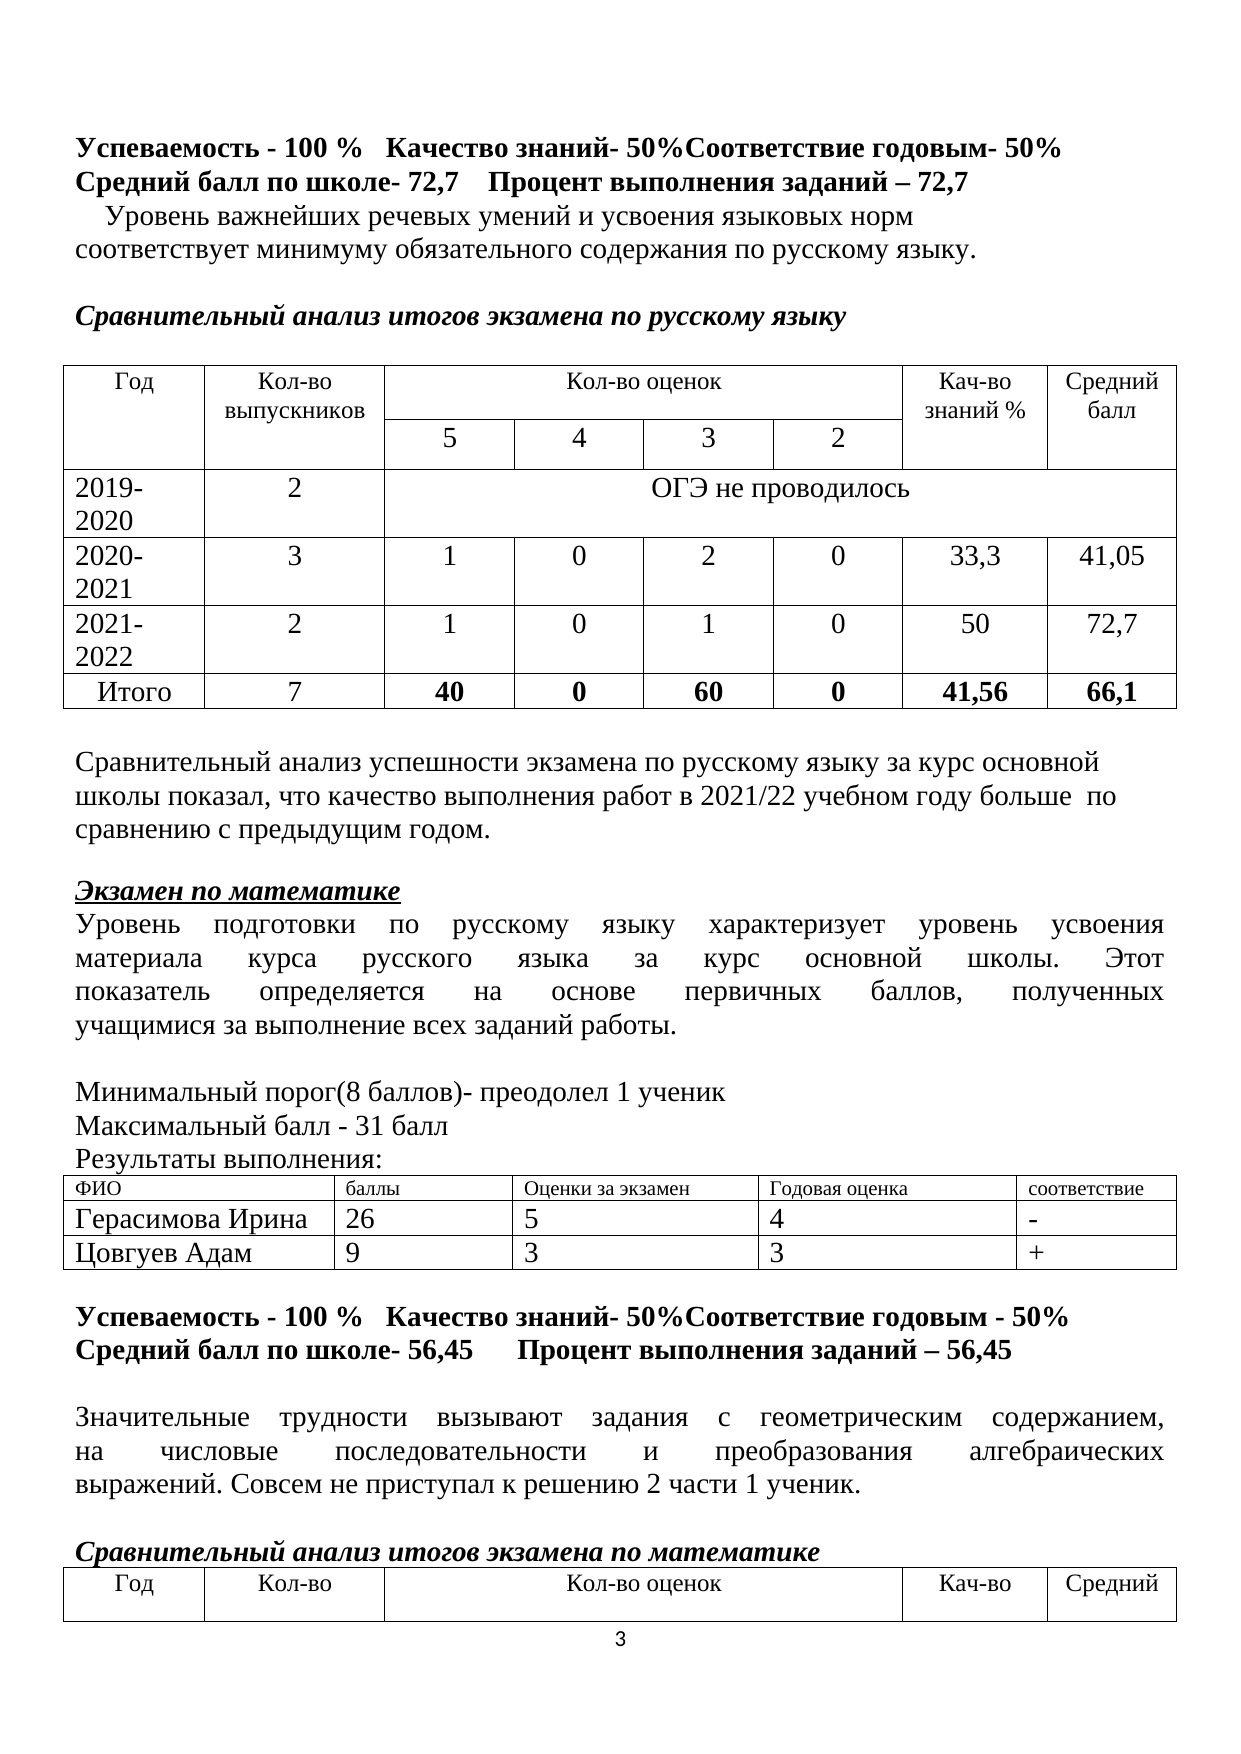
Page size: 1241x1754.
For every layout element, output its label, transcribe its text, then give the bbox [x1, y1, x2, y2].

table_header баллы [335, 1176, 512, 1200]
table_cell 72,7 [1048, 606, 1176, 673]
table_cell 2 [644, 538, 773, 605]
table_cell 3 [644, 420, 773, 469]
table_header соответствие [1017, 1176, 1176, 1200]
table_cell 2 [205, 470, 384, 537]
text Экзамен по математике [75, 873, 1165, 906]
text Сравнительный анализ успешности экзамена по русскому языку за курс основной школы показал, что качество выполнения работ в 2021/22 учебном году больше по сравнению с предыдущим годом. [75, 744, 1165, 873]
text Минимальный порог(8 баллов)- преодолел 1 ученик [75, 1074, 1165, 1108]
table_cell + [1017, 1236, 1176, 1269]
table_cell 60 [644, 674, 773, 708]
table_cell 50 [903, 606, 1047, 673]
table_cell 26 [335, 1201, 512, 1234]
text Значительные трудности вызывают задания с геометрическим содержанием, на числовые последовательности и преобразования алгебраических выражений. Совсем не приступал к решению 2 части 1 ученик. [75, 1399, 1165, 1500]
table_cell 3 [759, 1236, 1016, 1269]
table_header Кач-во знаний % [903, 366, 1047, 469]
table_cell 66,1 [1048, 674, 1176, 708]
table_header Оценки за экзамен [513, 1176, 758, 1200]
table_header Год [64, 366, 204, 469]
table_header Средний балл [1048, 1568, 1176, 1621]
table_cell 3 [205, 538, 384, 605]
table_cell 2019-2020 [64, 470, 204, 537]
table_header Кол-во оценок [385, 1568, 902, 1621]
table_header Годовая оценка [759, 1176, 1016, 1200]
table_cell 2021-2022 [64, 606, 204, 673]
table_cell 41,56 [903, 674, 1047, 708]
table_cell 0 [774, 606, 902, 673]
table_cell - [1017, 1201, 1176, 1234]
table_cell Герасимова Ирина [64, 1201, 334, 1234]
table_header ФИО [64, 1176, 334, 1200]
table_cell 40 [385, 674, 514, 708]
table_header Кол-во выпускников [205, 1568, 384, 1621]
table_header Средний балл [1048, 366, 1176, 469]
text Сравнительный анализ итогов экзамена по математике [75, 1534, 1165, 1567]
table_cell 3 [513, 1236, 758, 1269]
table_cell 0 [515, 674, 643, 708]
table_cell 0 [515, 538, 643, 605]
table_cell Цовгуев Адам [64, 1236, 334, 1269]
table_cell 4 [759, 1201, 1016, 1234]
text Успеваемость - 100 % Качество знаний- 50%Соответствие годовым- 50% [75, 131, 1165, 164]
table_cell 4 [515, 420, 643, 469]
table_cell 5 [385, 420, 514, 469]
table_cell 0 [774, 538, 902, 605]
text Уровень важнейших речевых умений и усвоения языковых норм соответствует минимуму обязательного содержания по русскому языку. [75, 198, 1165, 265]
table_header Кач-во знаний % [903, 1568, 1047, 1621]
table_header Кол-во выпускников [205, 366, 384, 469]
table_cell 1 [385, 606, 514, 673]
table_cell 0 [515, 606, 643, 673]
text Результаты выполнения: [75, 1141, 1165, 1175]
table_cell 5 [513, 1201, 758, 1234]
table_cell 7 [205, 674, 384, 708]
text Средний балл по школе- 72,7 Процент выполнения заданий – 72,7 [75, 164, 1165, 198]
table_cell 41,05 [1048, 538, 1176, 605]
text Максимальный балл - 31 балл [75, 1108, 1165, 1141]
text Сравнительный анализ итогов экзамена по русскому языку [75, 298, 1165, 332]
table_cell 0 [774, 674, 902, 708]
table_header Кол-во оценок [385, 366, 902, 419]
table_cell Итого [64, 674, 204, 708]
table_cell 2 [774, 420, 902, 469]
table_cell 1 [385, 538, 514, 605]
table_header Год [64, 1568, 204, 1621]
text Успеваемость - 100 % Качество знаний- 50%Соответствие годовым - 50% [75, 1299, 1165, 1332]
table_cell 2 [205, 606, 384, 673]
table_cell 2020-2021 [64, 538, 204, 605]
text Уровень подготовки по русскому языку характеризует уровень усвоения материала курса русского языка за курс основной школы. Этот показатель определяется на основе первичных баллов, полученных учащимися за выполнение всех заданий работы. [75, 906, 1165, 1041]
table_cell 33,3 [903, 538, 1047, 605]
text Средний балл по школе- 56,45 Процент выполнения заданий – 56,45 [75, 1332, 1165, 1366]
table_cell ОГЭ не проводилось [385, 470, 1176, 537]
table_cell 1 [644, 606, 773, 673]
table_cell 9 [335, 1236, 512, 1269]
